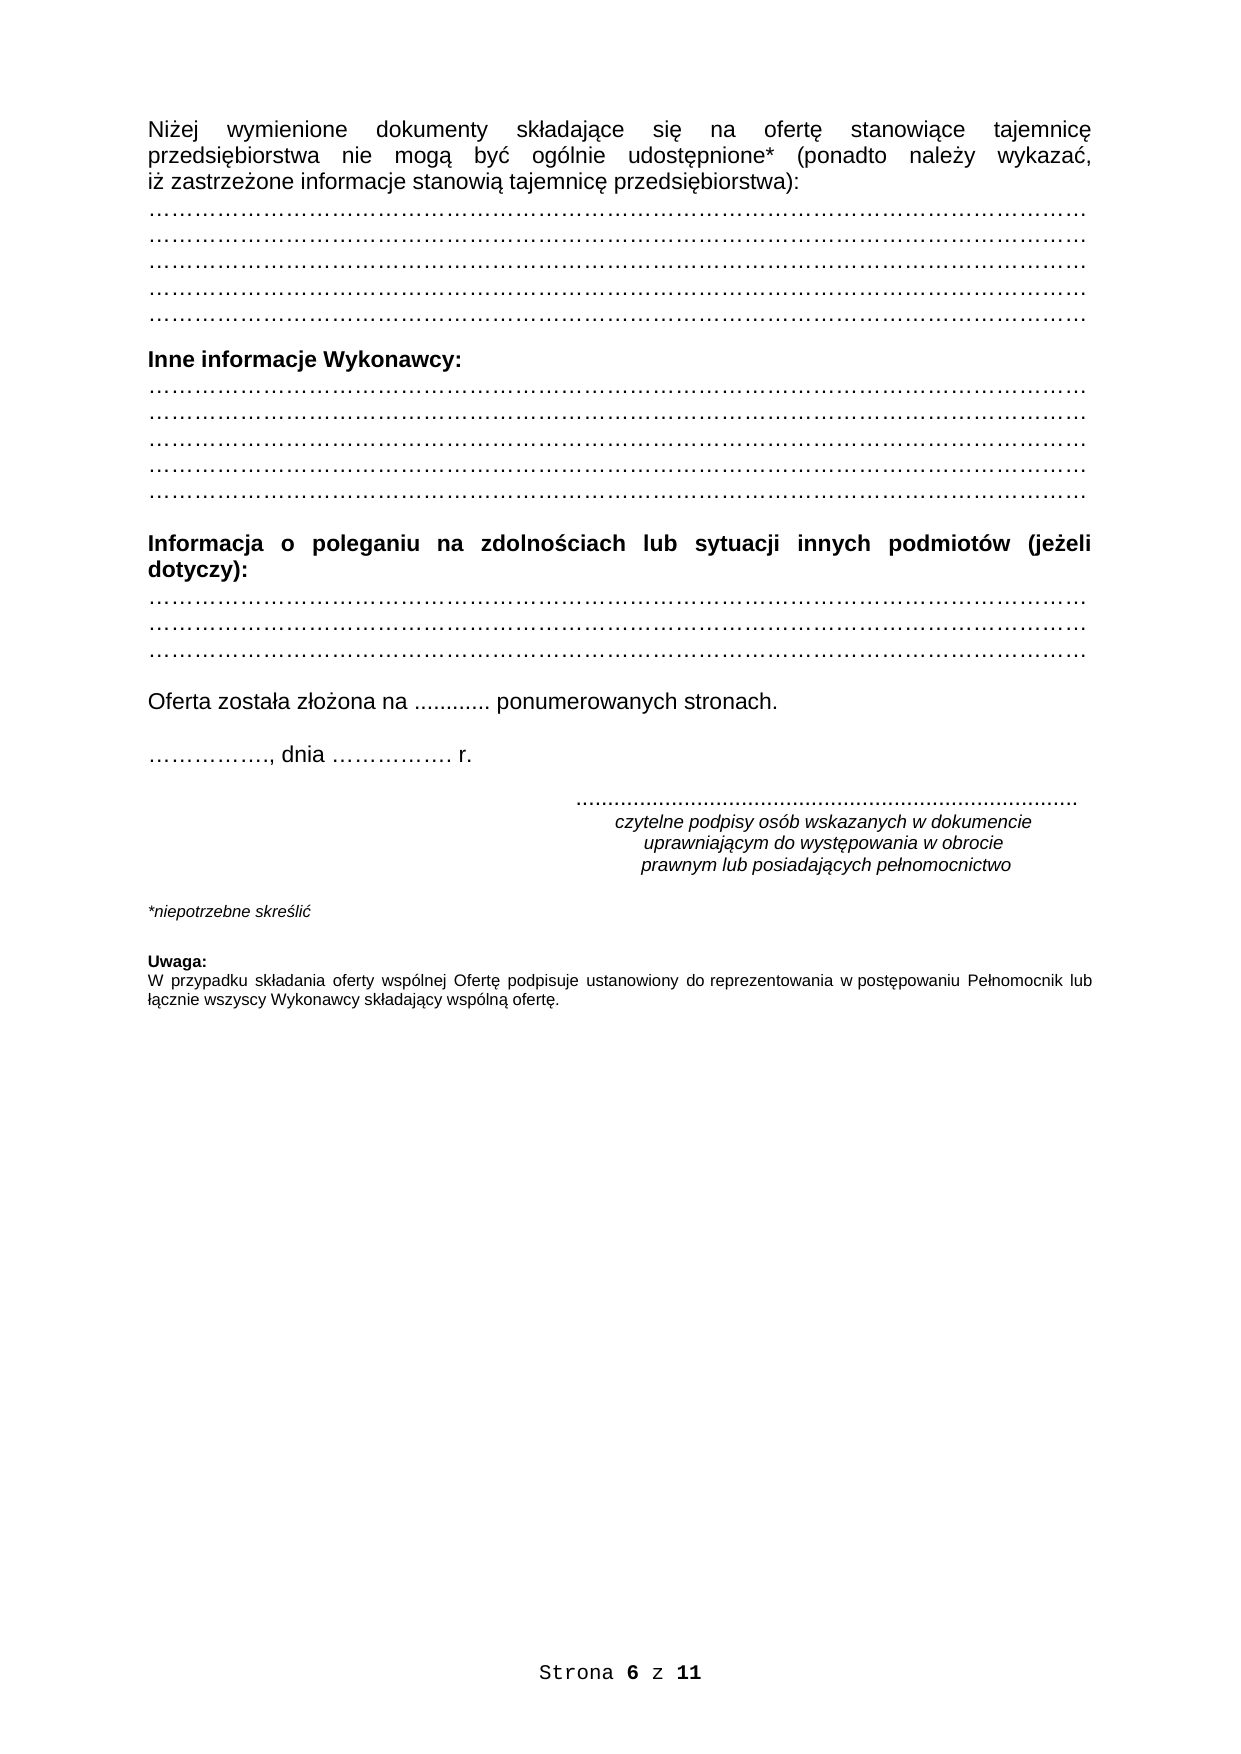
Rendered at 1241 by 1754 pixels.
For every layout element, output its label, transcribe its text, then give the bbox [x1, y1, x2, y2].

text …………………………………………………………………………………………………………… [148, 609, 1092, 636]
text czytelne podpisy osób wskazanych w dokumencie [148, 810, 1092, 832]
text prawnym lub posiadających pełnomocnictwo [148, 853, 1092, 875]
text …………………………………………………………………………………………………………… [148, 221, 1092, 247]
text …………………………………………………………………………………………………………… [148, 398, 1092, 425]
text …………………………………………………………………………………………………………… [148, 247, 1092, 274]
text Inne informacje Wykonawcy: [148, 346, 1092, 372]
text Informacja o poleganiu na zdolnościach lub sytuacji innych podmiotów (jeżeli dotyczy): [148, 530, 1092, 583]
text Uwaga: [148, 952, 1092, 971]
text …………………………………………………………………………………………………………… [148, 636, 1092, 662]
text Oferta została złożona na ............ ponumerowanych stronach. [148, 688, 1092, 714]
text ............................................................................... [148, 784, 1092, 810]
text …………………………………………………………………………………………………………… [148, 274, 1092, 300]
text …………………………………………………………………………………………………………… [148, 425, 1092, 451]
text …………………………………………………………………………………………………………… [148, 451, 1092, 477]
text …………………………………………………………………………………………………………… [148, 583, 1092, 609]
text *niepotrzebne skreślić [148, 901, 1092, 921]
text W przypadku składania oferty wspólnej Ofertę podpisuje ustanowiony do reprezentowania w postępowaniu Pełnomocnik lub łącznie wszyscy Wykonawcy składający wspólną ofertę. [148, 971, 1092, 1009]
text …………………………………………………………………………………………………………… [148, 195, 1092, 221]
text …………………………………………………………………………………………………………… [148, 300, 1092, 326]
text Niżej wymienione dokumenty składające się na ofertę stanowiące tajemnicę przedsiębiorstwa nie mogą być ogólnie udostępnione* (ponadto należy wykazać, iż zastrzeżone informacje stanowią tajemnicę przedsiębiorstwa): [148, 116, 1092, 195]
text …………………………………………………………………………………………………………… [148, 477, 1092, 504]
text ……………., dnia ……………. r. [148, 741, 1092, 767]
text …………………………………………………………………………………………………………… [148, 372, 1092, 398]
text uprawniającym do występowania w obrocie [148, 832, 1092, 853]
